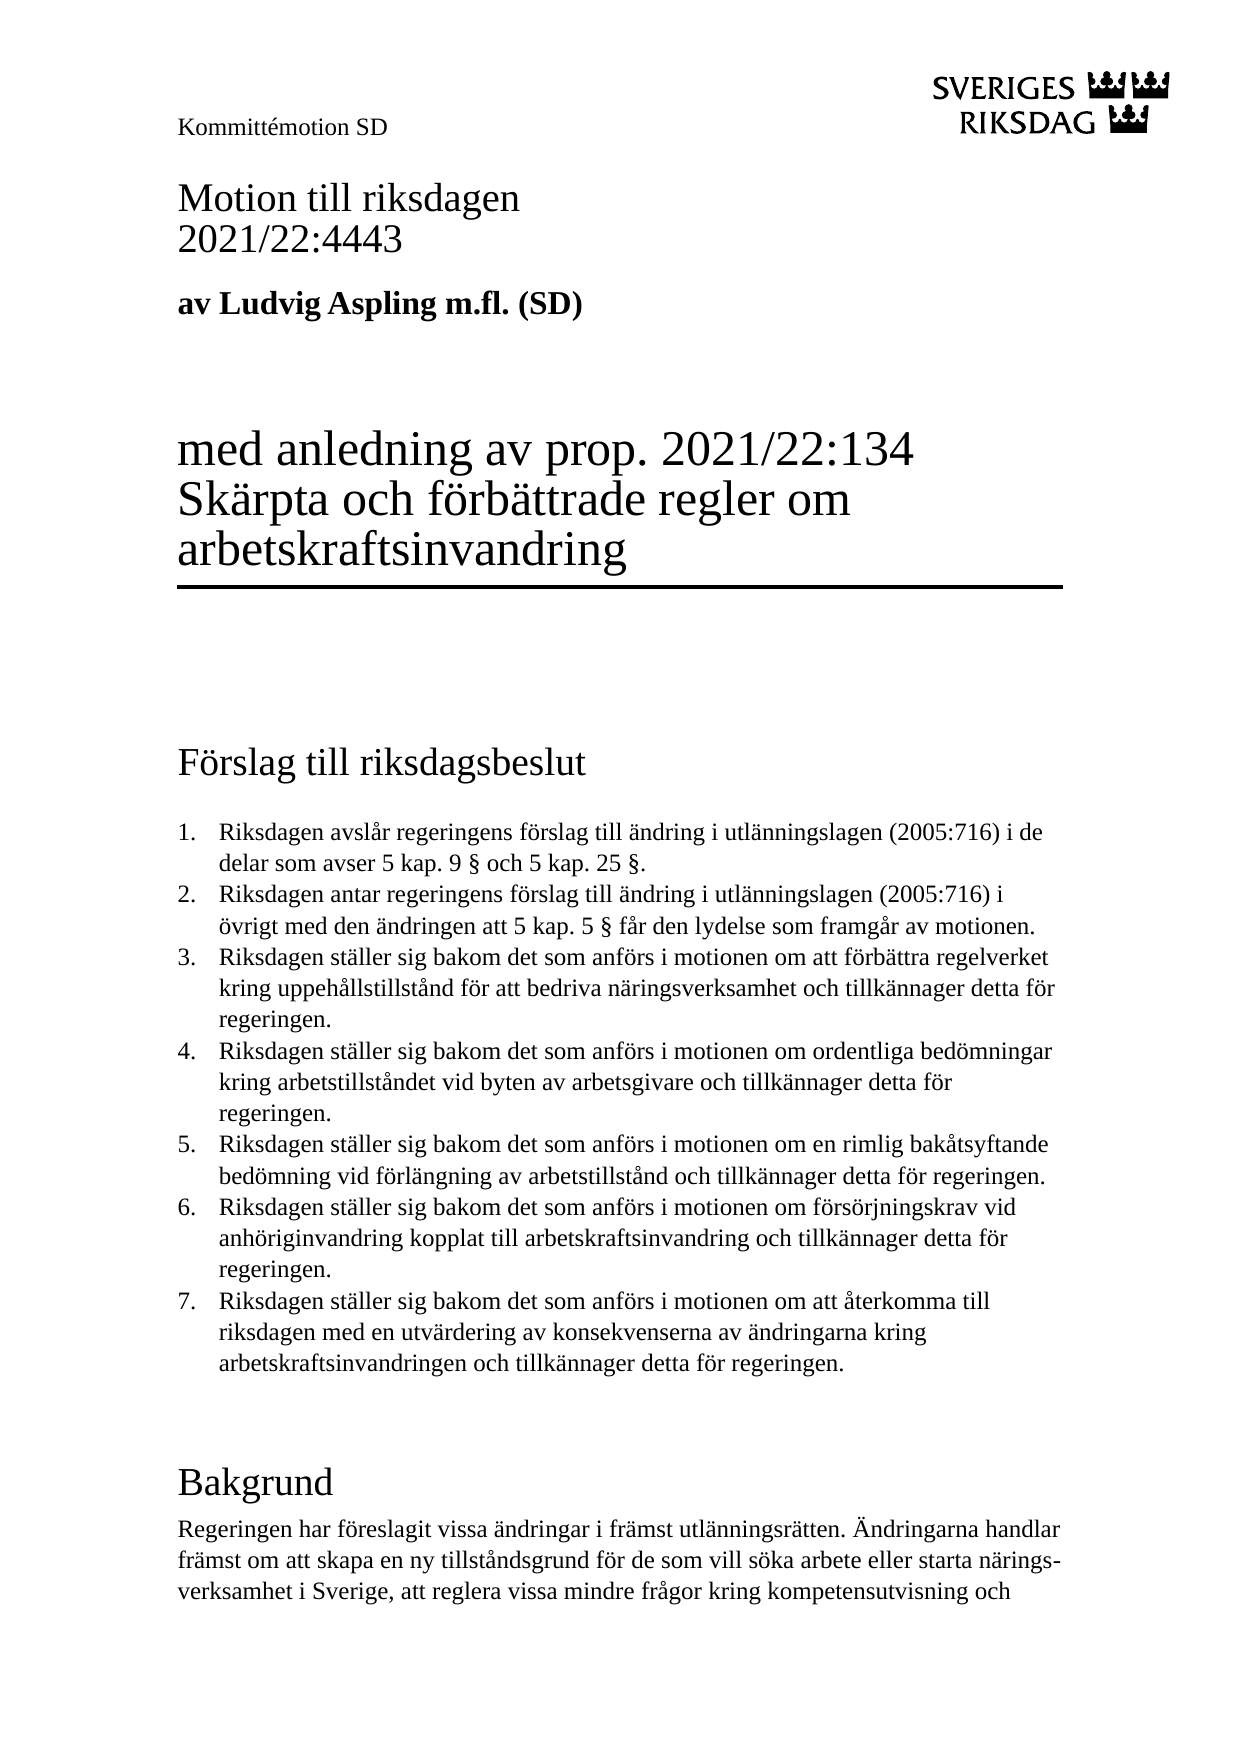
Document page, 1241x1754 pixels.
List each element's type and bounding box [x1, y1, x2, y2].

text [177, 1511, 1063, 1605]
